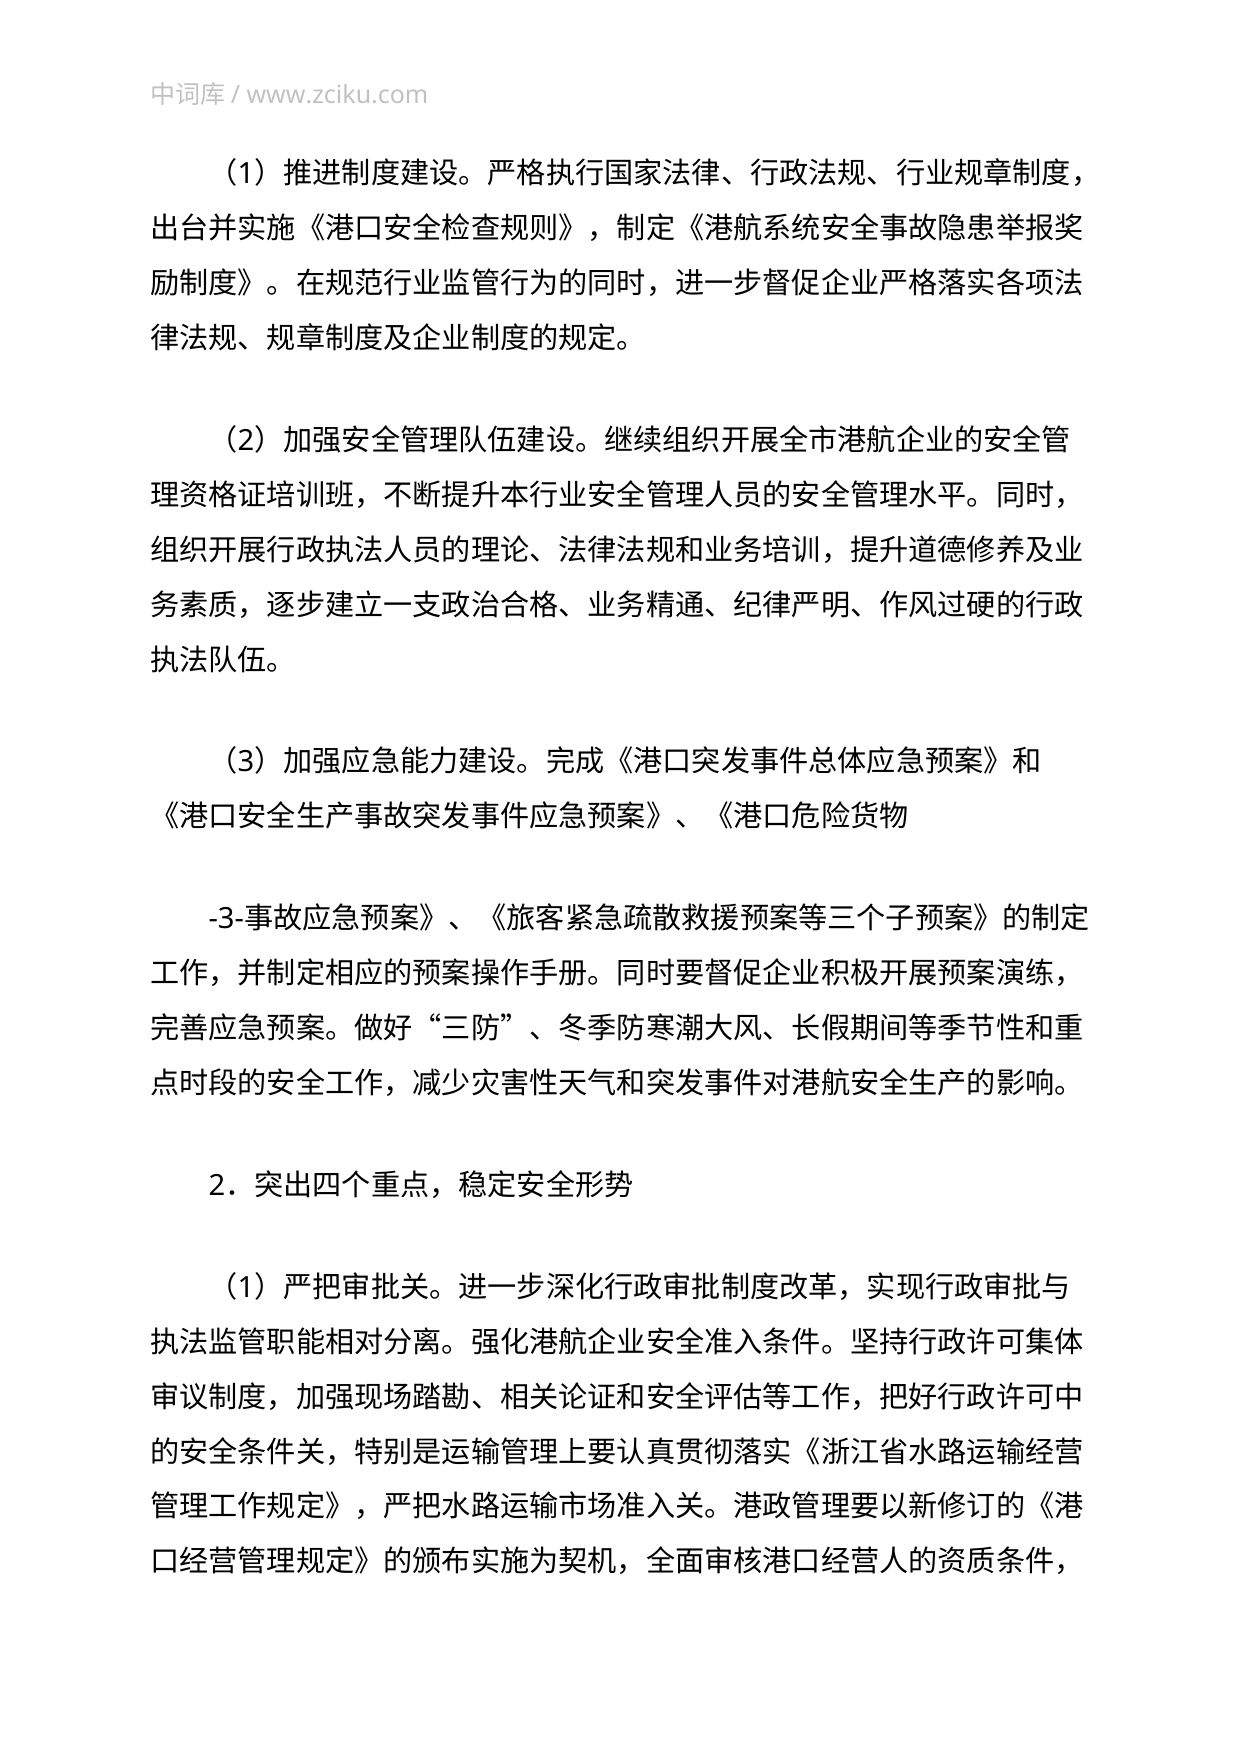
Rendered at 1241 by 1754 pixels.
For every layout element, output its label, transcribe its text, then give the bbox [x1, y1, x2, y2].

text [150, 1263, 1090, 1580]
text -3-事故应急预案》、《旅客紧急疏散救援预案等三个子预案》的制定工作，并制定相应的预案操作手册。同时要督促企业积极开展预案演练，完善应急预案。做好“三防”、冬季防寒潮大风、长假期间等季节性和重点时段的安全工作，减少灾害性天气和突发事件对港航安全生产的影响。 [150, 895, 1090, 1102]
text （3）加强应急能力建设。完成《港口突发事件总体应急预案》和《港口安全生产事故突发事件应急预案》、《港口危险货物 [150, 738, 1090, 835]
text （2）加强安全管理队伍建设。继续组织开展全市港航企业的安全管理资格证培训班，不断提升本行业安全管理人员的安全管理水平。同时，组织开展行政执法人员的理论、法律法规和业务培训，提升道德修养及业务素质，逐步建立一支政治合格、业务精通、纪律严明、作风过硬的行政执法队伍。 [150, 417, 1090, 678]
text 2．突出四个重点，稳定安全形势 [150, 1161, 1090, 1204]
text （1）推进制度建设。严格执行国家法律、行政法规、行业规章制度，出台并实施《港口安全检查规则》，制定《港航系统安全事故隐患举报奖励制度》。在规范行业监管行为的同时，进一步督促企业严格落实各项法律法规、规章制度及企业制度的规定。 [150, 150, 1090, 357]
